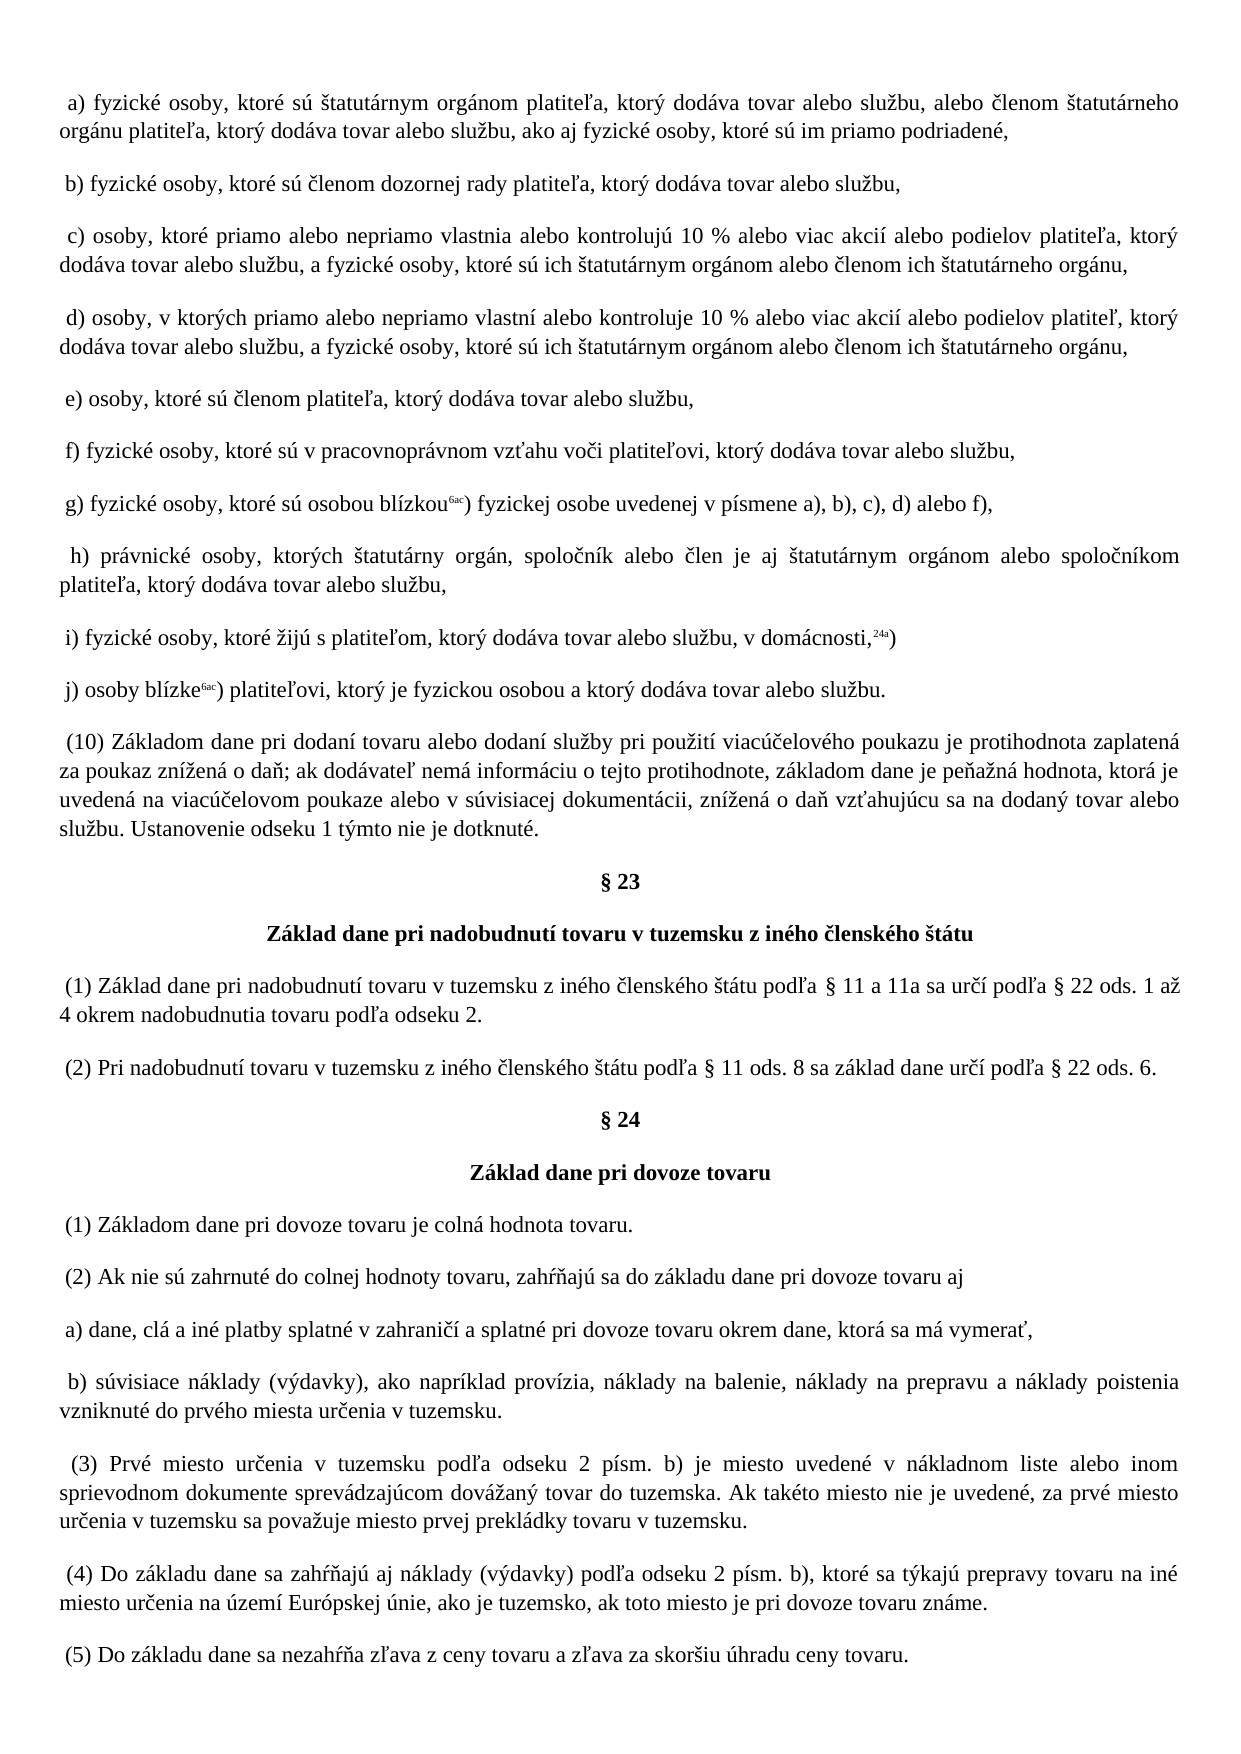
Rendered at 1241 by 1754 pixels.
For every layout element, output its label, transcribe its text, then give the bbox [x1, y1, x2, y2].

text h) právnické osoby, ktorých štatutárny orgán, spoločník alebo člen je aj štatutárnym orgánom alebo spoločníkom platiteľa, ktorý dodáva tovar alebo službu, [59, 542, 1181, 598]
text a) dane, clá a iné platby splatné v zahraničí a splatné pri dovoze tovaru okrem dane, ktorá sa má vymerať, [59, 1316, 1181, 1342]
text (1) Základ dane pri nadobudnutí tovaru v tuzemsku z iného členského štátu podľa § 11 a 11a sa určí podľa § 22 ods. 1 až 4 okrem nadobudnutia tovaru podľa odseku 2. [59, 972, 1181, 1028]
text § 24 [59, 1106, 1181, 1133]
text (2) Ak nie sú zahrnuté do colnej hodnoty tovaru, zahŕňajú sa do základu dane pri dovoze tovaru aj [59, 1263, 1181, 1290]
text f) fyzické osoby, ktoré sú v pracovnoprávnom vzťahu voči platiteľovi, ktorý dodáva tovar alebo službu, [59, 437, 1181, 464]
text (10) Základom dane pri dodaní tovaru alebo dodaní služby pri použití viacúčelového poukazu je protihodnota zaplatená za poukaz znížená o daň; ak dodávateľ nemá informáciu o tejto protihodnote, základom dane je peňažná hodnota, ktorá je uvedená na viacúčelovom poukaze alebo v súvisiacej dokumentácii, znížená o daň vzťahujúcu sa na dodaný tovar alebo službu. Ustanovenie odseku 1 týmto nie je dotknuté. [59, 728, 1181, 842]
text (5) Do základu dane sa nezahŕňa zľava z ceny tovaru a zľava za skoršiu úhradu ceny tovaru. [59, 1641, 1181, 1668]
text a) fyzické osoby, ktoré sú štatutárnym orgánom platiteľa, ktorý dodáva tovar alebo službu, alebo členom štatutárneho orgánu platiteľa, ktorý dodáva tovar alebo službu, ako aj fyzické osoby, ktoré sú im priamo podriadené, [59, 89, 1181, 144]
text § 23 [59, 868, 1181, 894]
text Základ dane pri dovoze tovaru [59, 1159, 1181, 1185]
text j) osoby blízke6ac) platiteľovi, ktorý je fyzickou osobou a ktorý dodáva tovar alebo službu. [59, 676, 1181, 702]
text (1) Základom dane pri dovoze tovaru je colná hodnota tovaru. [59, 1211, 1181, 1237]
text Základ dane pri nadobudnutí tovaru v tuzemsku z iného členského štátu [59, 920, 1181, 946]
text (2) Pri nadobudnutí tovaru v tuzemsku z iného členského štátu podľa § 11 ods. 8 sa základ dane určí podľa § 22 ods. 6. [59, 1054, 1181, 1080]
text (3) Prvé miesto určenia v tuzemsku podľa odseku 2 písm. b) je miesto uvedené v nákladnom liste alebo inom sprievodnom dokumente sprevádzajúcom dovážaný tovar do tuzemska. Ak takéto miesto nie je uvedené, za prvé miesto určenia v tuzemsku sa považuje miesto prvej prekládky tovaru v tuzemsku. [59, 1449, 1181, 1534]
text (4) Do základu dane sa zahŕňajú aj náklady (výdavky) podľa odseku 2 písm. b), ktoré sa týkajú prepravy tovaru na iné miesto určenia na území Európskej únie, ako je tuzemsko, ak toto miesto je pri dovoze tovaru známe. [59, 1560, 1181, 1615]
text d) osoby, v ktorých priamo alebo nepriamo vlastní alebo kontroluje 10 % alebo viac akcií alebo podielov platiteľ, ktorý dodáva tovar alebo službu, a fyzické osoby, ktoré sú ich štatutárnym orgánom alebo členom ich štatutárneho orgánu, [59, 304, 1181, 359]
text c) osoby, ktoré priamo alebo nepriamo vlastnia alebo kontrolujú 10 % alebo viac akcií alebo podielov platiteľa, ktorý dodáva tovar alebo službu, a fyzické osoby, ktoré sú ich štatutárnym orgánom alebo členom ich štatutárneho orgánu, [59, 222, 1181, 278]
text i) fyzické osoby, ktoré žijú s platiteľom, ktorý dodáva tovar alebo službu, v domácnosti,24a) [59, 624, 1181, 650]
text b) súvisiace náklady (výdavky), ako napríklad provízia, náklady na balenie, náklady na prepravu a náklady poistenia vzniknuté do prvého miesta určenia v tuzemsku. [59, 1368, 1181, 1423]
text e) osoby, ktoré sú členom platiteľa, ktorý dodáva tovar alebo službu, [59, 385, 1181, 411]
text g) fyzické osoby, ktoré sú osobou blízkou6ac) fyzickej osobe uvedenej v písmene a), b), c), d) alebo f), [59, 490, 1181, 516]
text b) fyzické osoby, ktoré sú členom dozornej rady platiteľa, ktorý dodáva tovar alebo službu, [59, 170, 1181, 196]
